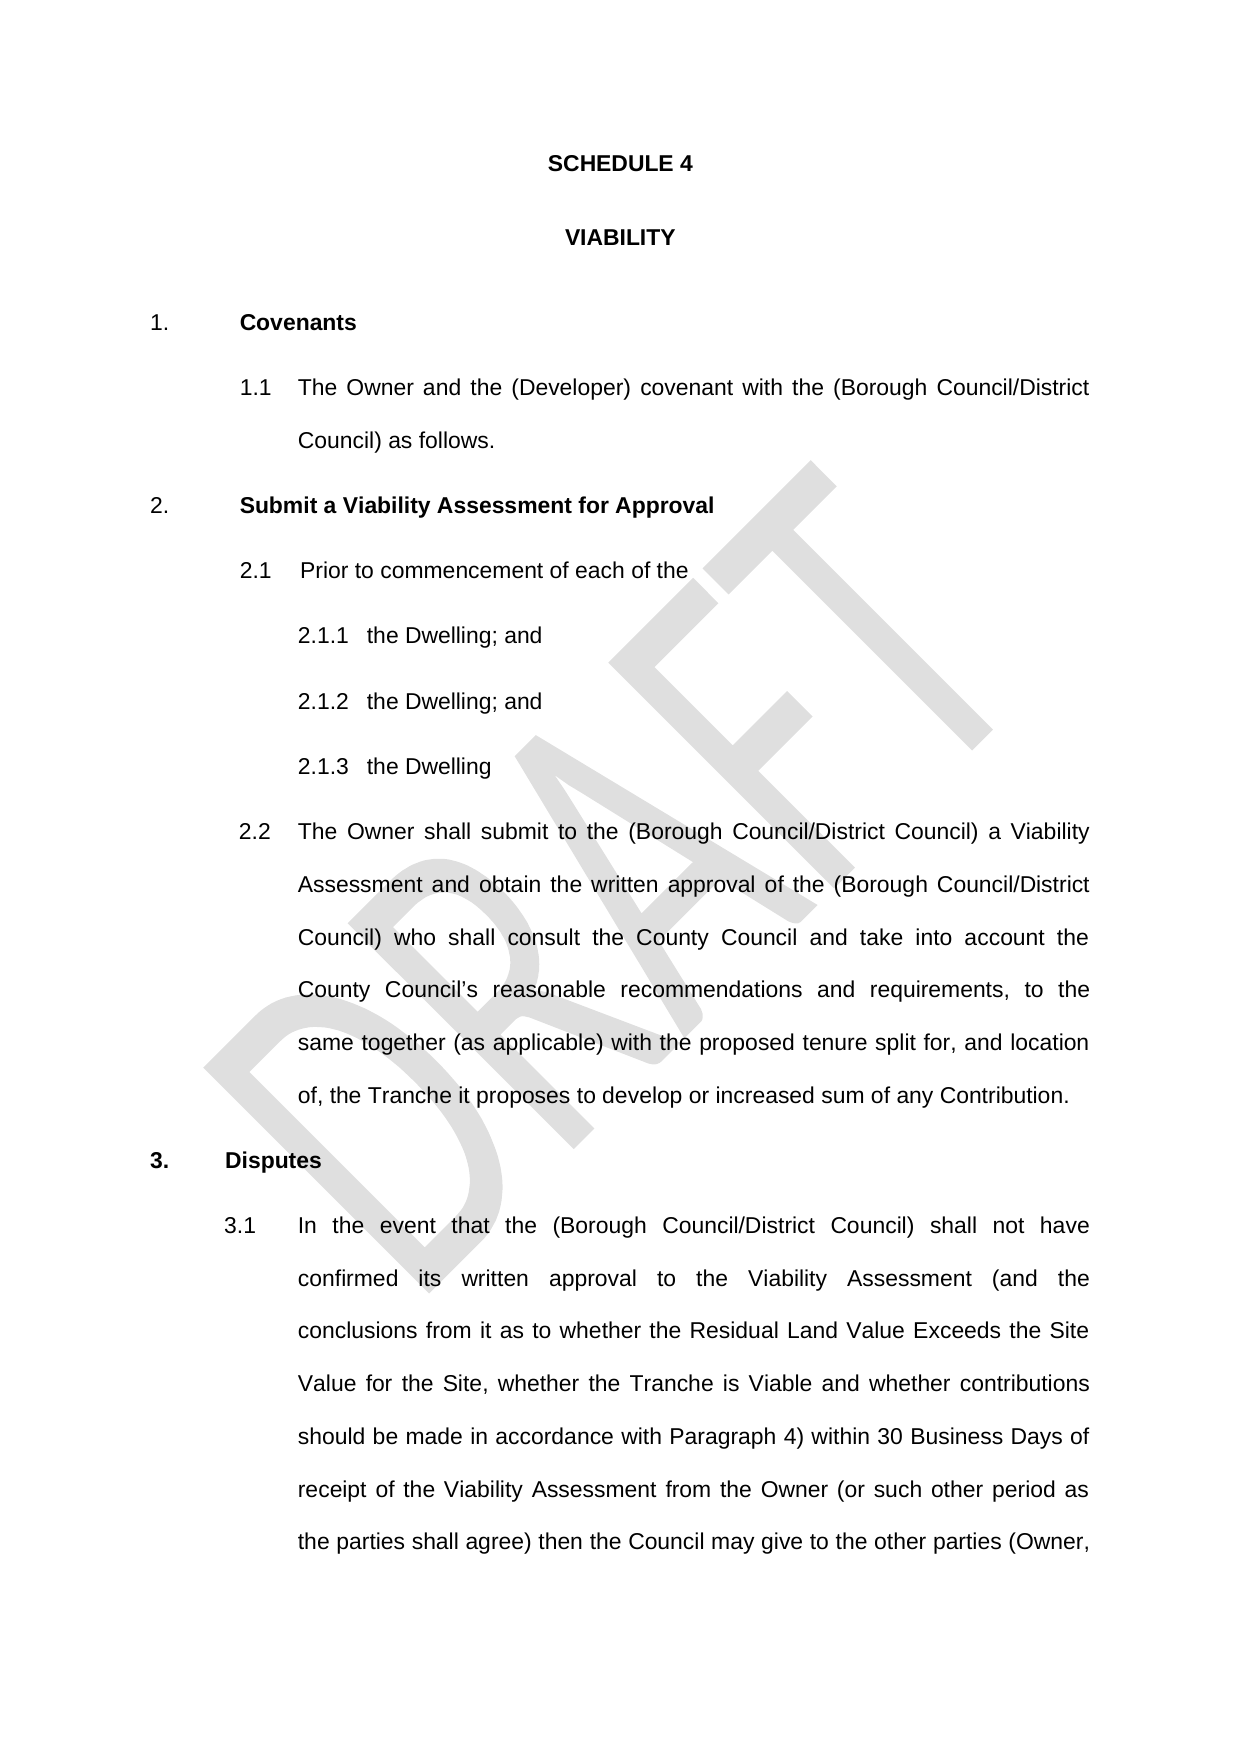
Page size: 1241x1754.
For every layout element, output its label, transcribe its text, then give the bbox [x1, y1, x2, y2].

list The Owner and the (Developer) covenant with the (Borough Council/District Council) as follows. [239, 374, 1090, 453]
list Covenants [150, 309, 1090, 335]
list the Dwelling; and [298, 622, 1090, 649]
text SCHEDULE 4 [150, 150, 1090, 176]
list the Dwelling [298, 753, 1090, 779]
text VIABILITY [150, 223, 1090, 250]
list Disputes [150, 1147, 1090, 1173]
list Submit a Viability Assessment for Approval [150, 492, 1090, 518]
list Prior to commencement of each of the [239, 557, 1090, 584]
list The Owner shall submit to the (Borough Council/District Council) a Viability Assessment and obtain the written approval of the (Borough Council/District Council) who shall consult the County Council and take into account the County Council’s reasonable recommendations and requirements, to the same together (as applicable) with the proposed tenure split for, and location of, the Tranche it proposes to develop or increased sum of any Contribution. [239, 818, 1090, 1108]
list the Dwelling; and [298, 688, 1090, 714]
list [224, 1212, 1090, 1555]
